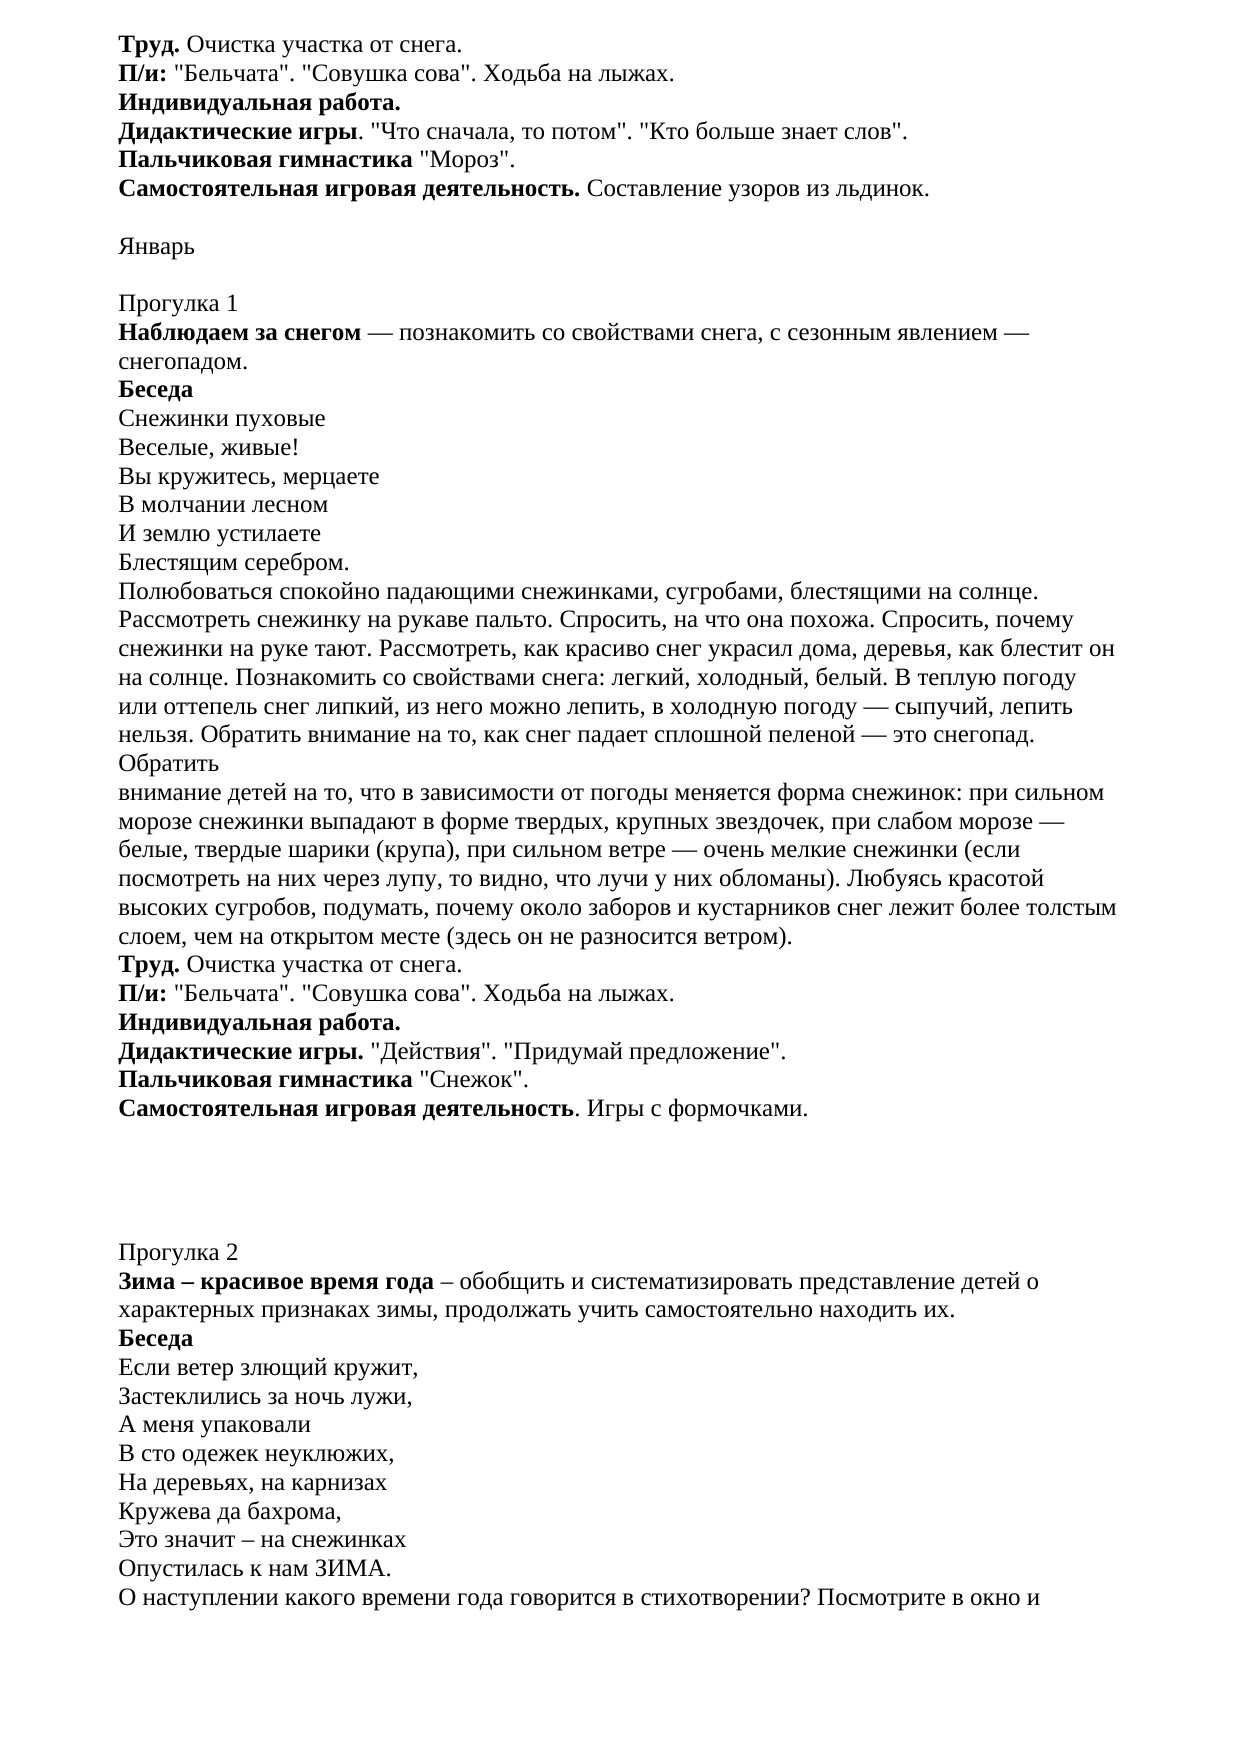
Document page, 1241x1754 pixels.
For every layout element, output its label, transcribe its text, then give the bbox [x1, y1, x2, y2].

text Январь [118, 231, 1122, 259]
text Индивидуальная работа. [118, 1007, 1122, 1036]
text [118, 1323, 1122, 1611]
text Труд. Очистка участка от снега. [118, 949, 1122, 978]
text Дидактические игры. "Что сначала, то потом". "Кто больше знает слов". [118, 116, 1122, 144]
text Самостоятельная игровая деятельность. Составление узоров из льдинок. [118, 173, 1122, 202]
text Зима – красивое время года – обобщить и систематизировать представление детей о характерных признаках зимы, продолжать учить самостоятельно находить их. [118, 1266, 1122, 1323]
text Пальчиковая гимнастика "Мороз". [118, 144, 1122, 173]
text Беседа Снежинки пуховые Веселые, живые! Вы кружитесь, мерцаете В молчании лесном И землю устилаете Блестящим серебром. Полюбоваться спокойно падающими снежинками, сугробами, блестящими на солнце. Рассмотреть снежинку на рукаве пальто. Спросить, на что она похожа. Спросить, почему снежинки на руке тают. Рассмотреть, как красиво снег украсил дома, деревья, как блестит он на солнце. Познакомить со свойствами снега: легкий, холодный, белый. В теплую погоду или оттепель снег липкий, из него можно лепить, в холодную погоду — сыпучий, лепить нельзя. Обратить внимание на то, как снег падает сплошной пеленой — это снегопад. Обратить внимание детей на то, что в зависимости от погоды меняется форма снежинок: при сильном морозе снежинки выпадают в форме твердых, крупных звездочек, при слабом морозе — белые, твердые шарики (крупа), при сильном ветре — очень мелкие снежинки (если посмотреть на них через лупу, то видно, что лучи у них обломаны). Любуясь красотой высоких сугробов, подумать, почему около заборов и кустарников снег лежит более толстым слоем, чем на открытом месте (здесь он не разносится ветром). [118, 374, 1122, 949]
text Индивидуальная работа. [118, 87, 1122, 116]
text Дидактические игры. "Действия". "Придумай предложение". [118, 1036, 1122, 1064]
text Прогулка 1 [118, 288, 1122, 317]
text П/и: "Бельчата". "Совушка сова". Ходьба на лыжах. [118, 58, 1122, 87]
text Самостоятельная игровая деятельность. Игры с формочками. [118, 1093, 1122, 1122]
text Прогулка 2 [118, 1237, 1122, 1266]
text Наблюдаем за снегом — познакомить со свойствами снега, с сезонным явлением — снегопадом. [118, 317, 1122, 374]
text Пальчиковая гимнастика "Снежок". [118, 1064, 1122, 1093]
text Труд. Очистка участка от снега. [118, 29, 1122, 58]
text П/и: "Бельчата". "Совушка сова". Ходьба на лыжах. [118, 978, 1122, 1007]
